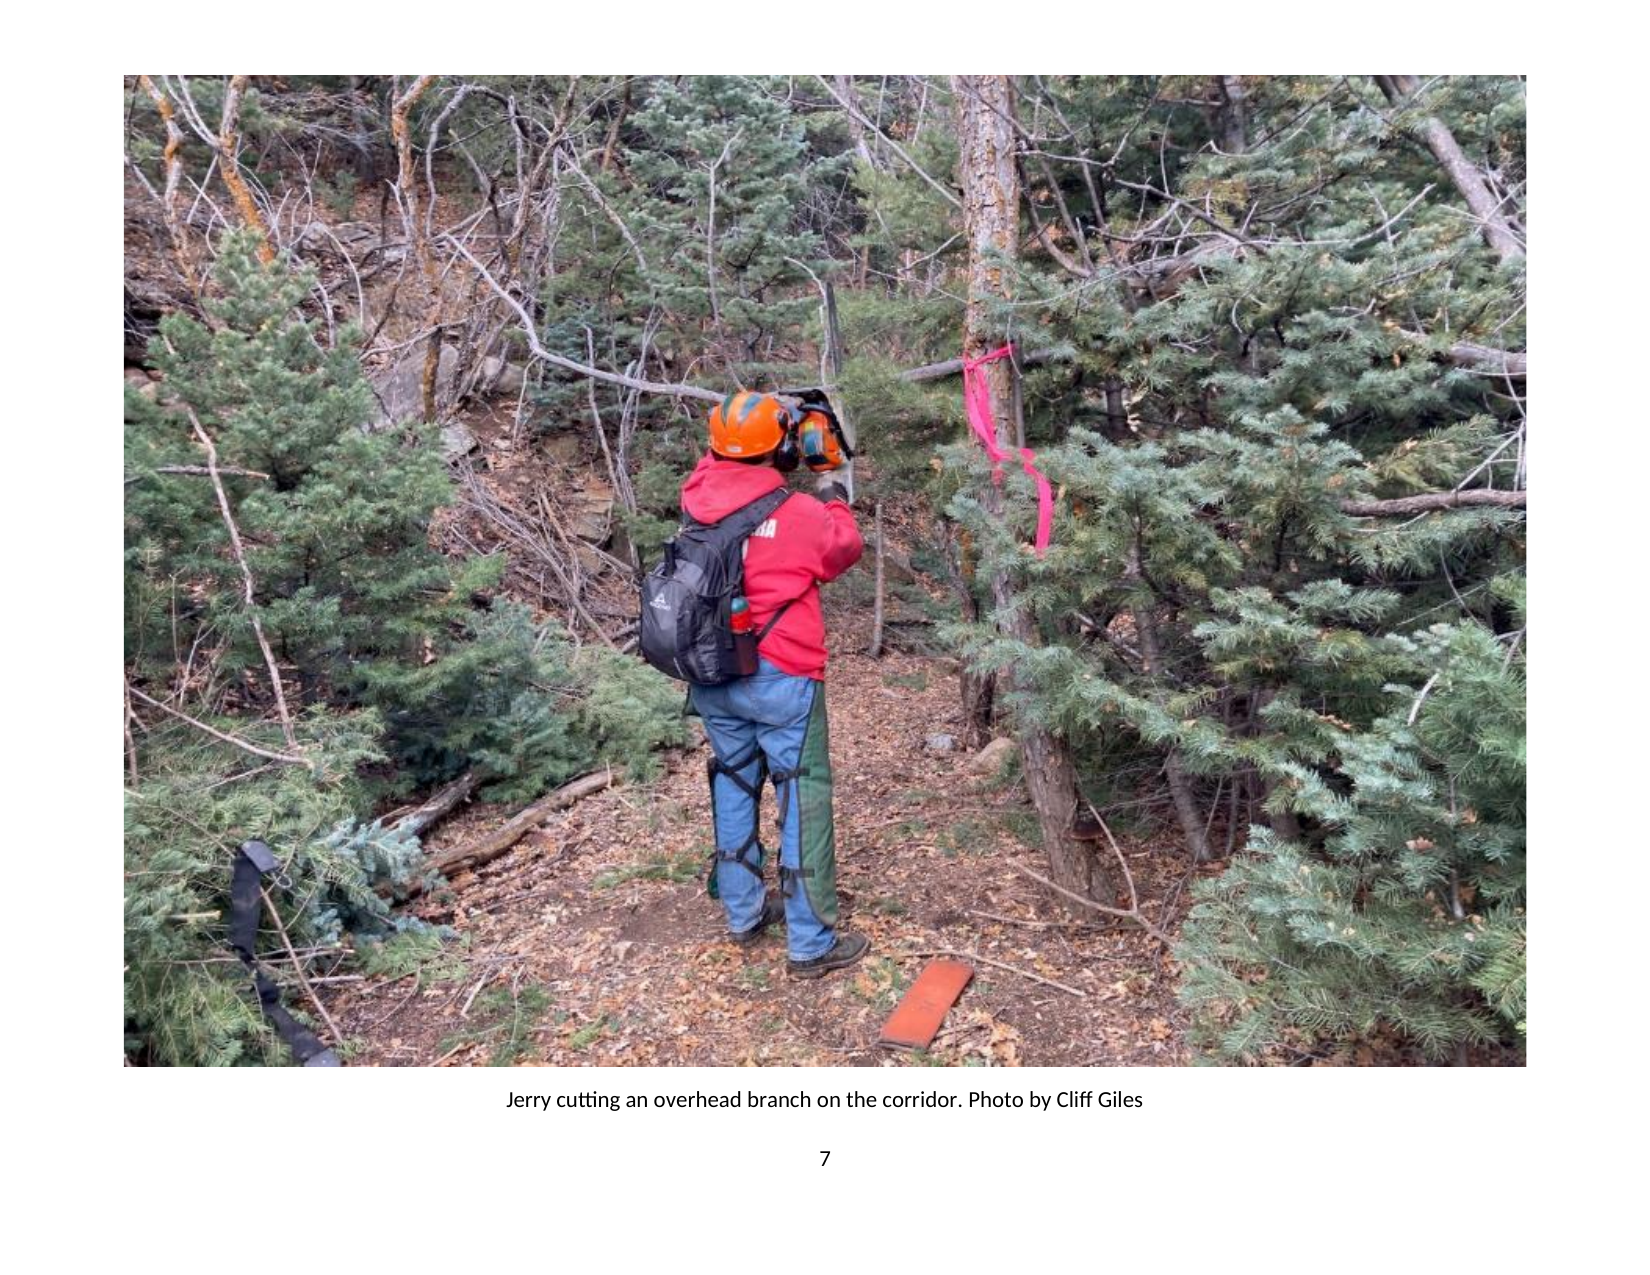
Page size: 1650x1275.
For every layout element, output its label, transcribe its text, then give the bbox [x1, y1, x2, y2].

picture [123, 75, 1527, 1067]
text Jerry cutting an overhead branch on the corridor. Photo by Cliff Giles [75, 1086, 1575, 1113]
